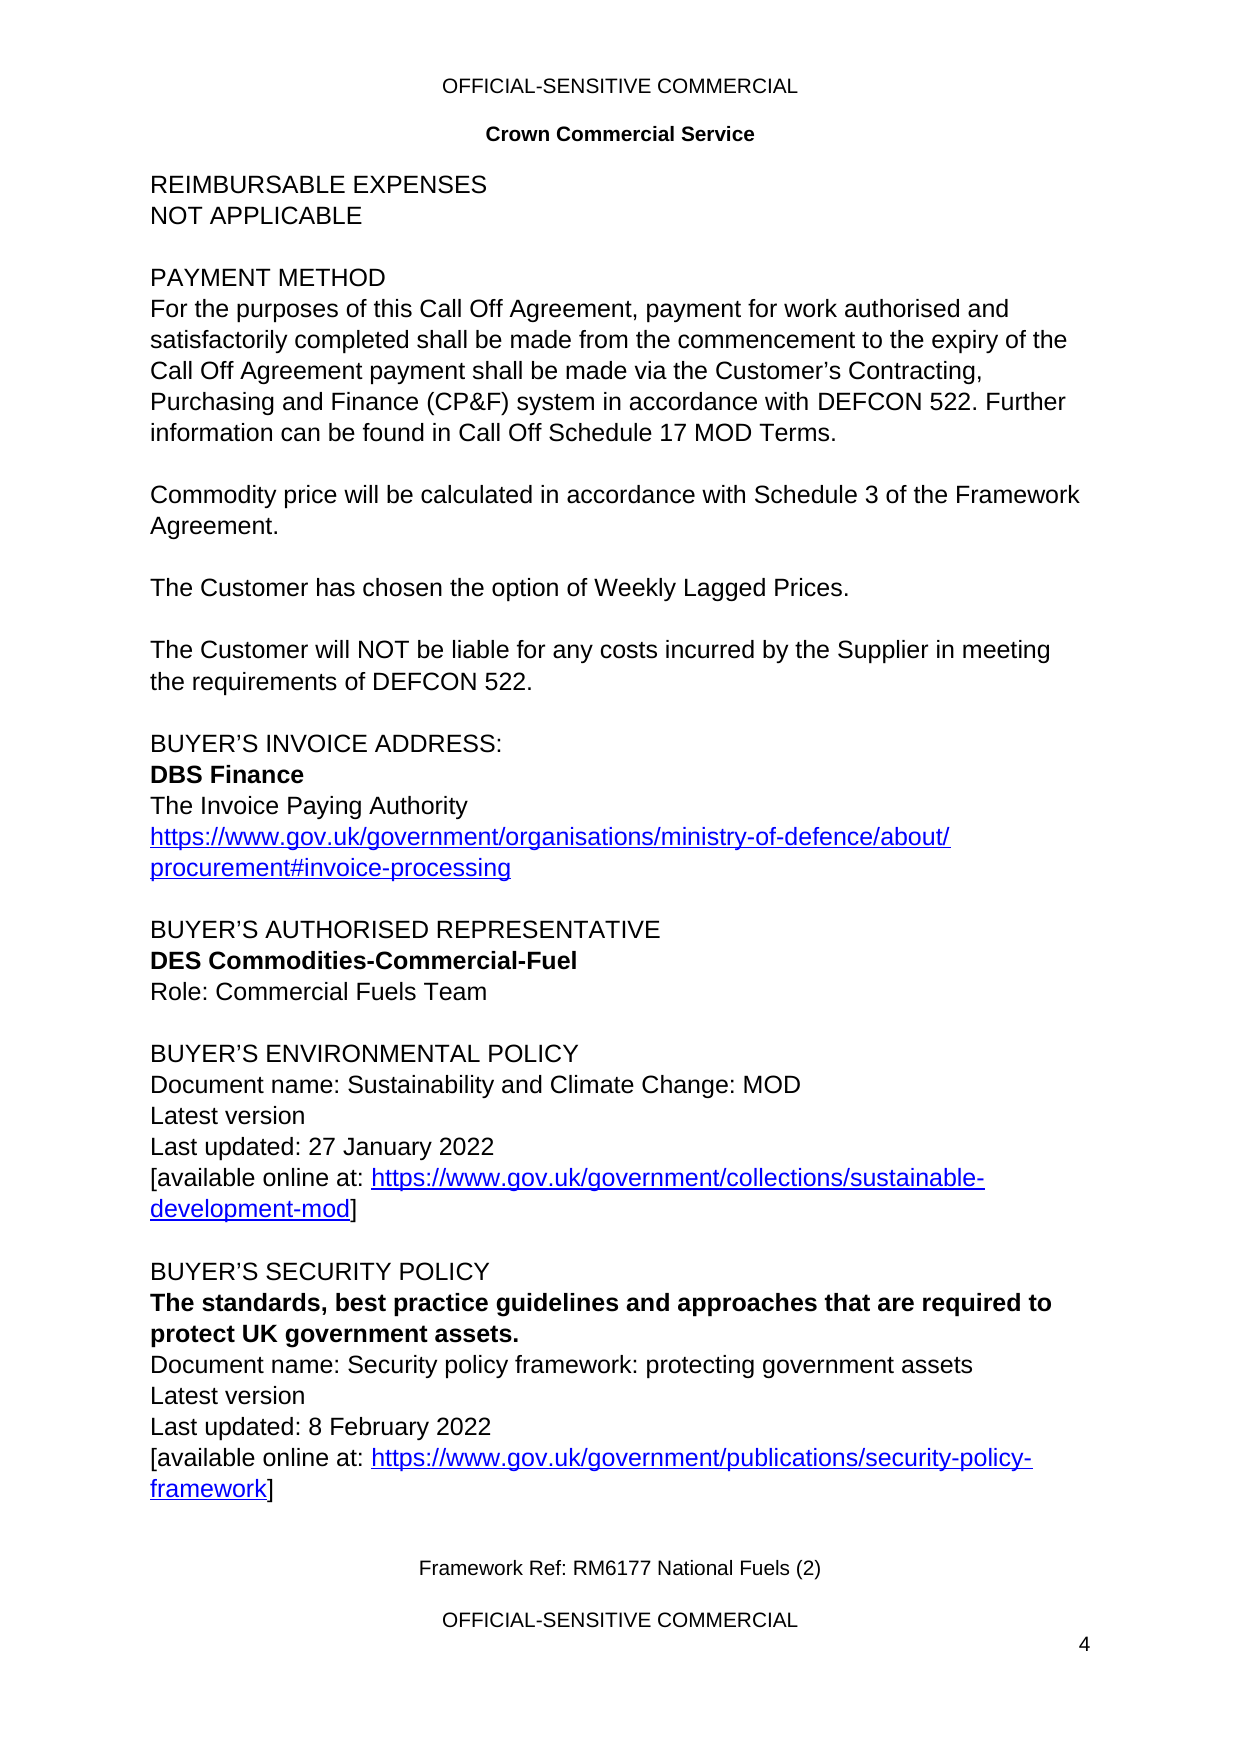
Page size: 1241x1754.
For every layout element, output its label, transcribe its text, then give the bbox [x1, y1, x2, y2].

text Document name: Security policy framework: protecting government assets [150, 1350, 1090, 1378]
text Latest version [150, 1381, 1090, 1409]
text https://www.gov.uk/government/organisations/ministry-of-defence/about/procurement#invoice-processing [150, 822, 1090, 882]
text BUYER’S SECURITY POLICY [150, 1257, 1090, 1285]
text Commodity price will be calculated in accordance with Schedule 3 of the Framework Agreement. [150, 480, 1090, 540]
text DBS Finance [150, 760, 1090, 789]
text BUYER’S ENVIRONMENTAL POLICY [150, 1039, 1090, 1068]
text REIMBURSABLE EXPENSES [150, 170, 1090, 198]
text The Customer will NOT be liable for any costs incurred by the Supplier in meeting the requirements of DEFCON 522. [150, 635, 1090, 696]
text BUYER’S INVOICE ADDRESS: [150, 729, 1090, 758]
text The Customer has chosen the option of Weekly Lagged Prices. [150, 573, 1090, 602]
text The standards, best practice guidelines and approaches that are required to protect UK government assets. [150, 1288, 1090, 1347]
text Document name: Sustainability and Climate Change: MOD [150, 1070, 1090, 1099]
text Last updated: 27 January 2022 [150, 1132, 1090, 1161]
text [available online at: https://www.gov.uk/government/collections/sustainable-development-mod] [150, 1163, 1090, 1223]
text [available online at: https://www.gov.uk/government/publications/security-policy-framework] [150, 1443, 1090, 1503]
text Last updated: 8 February 2022 [150, 1412, 1090, 1441]
text NOT APPLICABLE [150, 201, 1090, 229]
text PAYMENT METHOD [150, 263, 1090, 292]
text Latest version [150, 1101, 1090, 1130]
text DES Commodities-Commercial-Fuel [150, 946, 1090, 975]
text The Invoice Paying Authority [150, 791, 1090, 820]
text BUYER’S AUTHORISED REPRESENTATIVE [150, 915, 1090, 944]
text For the purposes of this Call Off Agreement, payment for work authorised and satisfactorily completed shall be made from the commencement to the expiry of the Call Off Agreement payment shall be made via the Customer’s Contracting, Purchasing and Finance (CP&F) system in accordance with DEFCON 522. Further information can be found in Call Off Schedule 17 MOD Terms. [150, 294, 1090, 447]
text Role: Commercial Fuels Team [150, 977, 1090, 1006]
